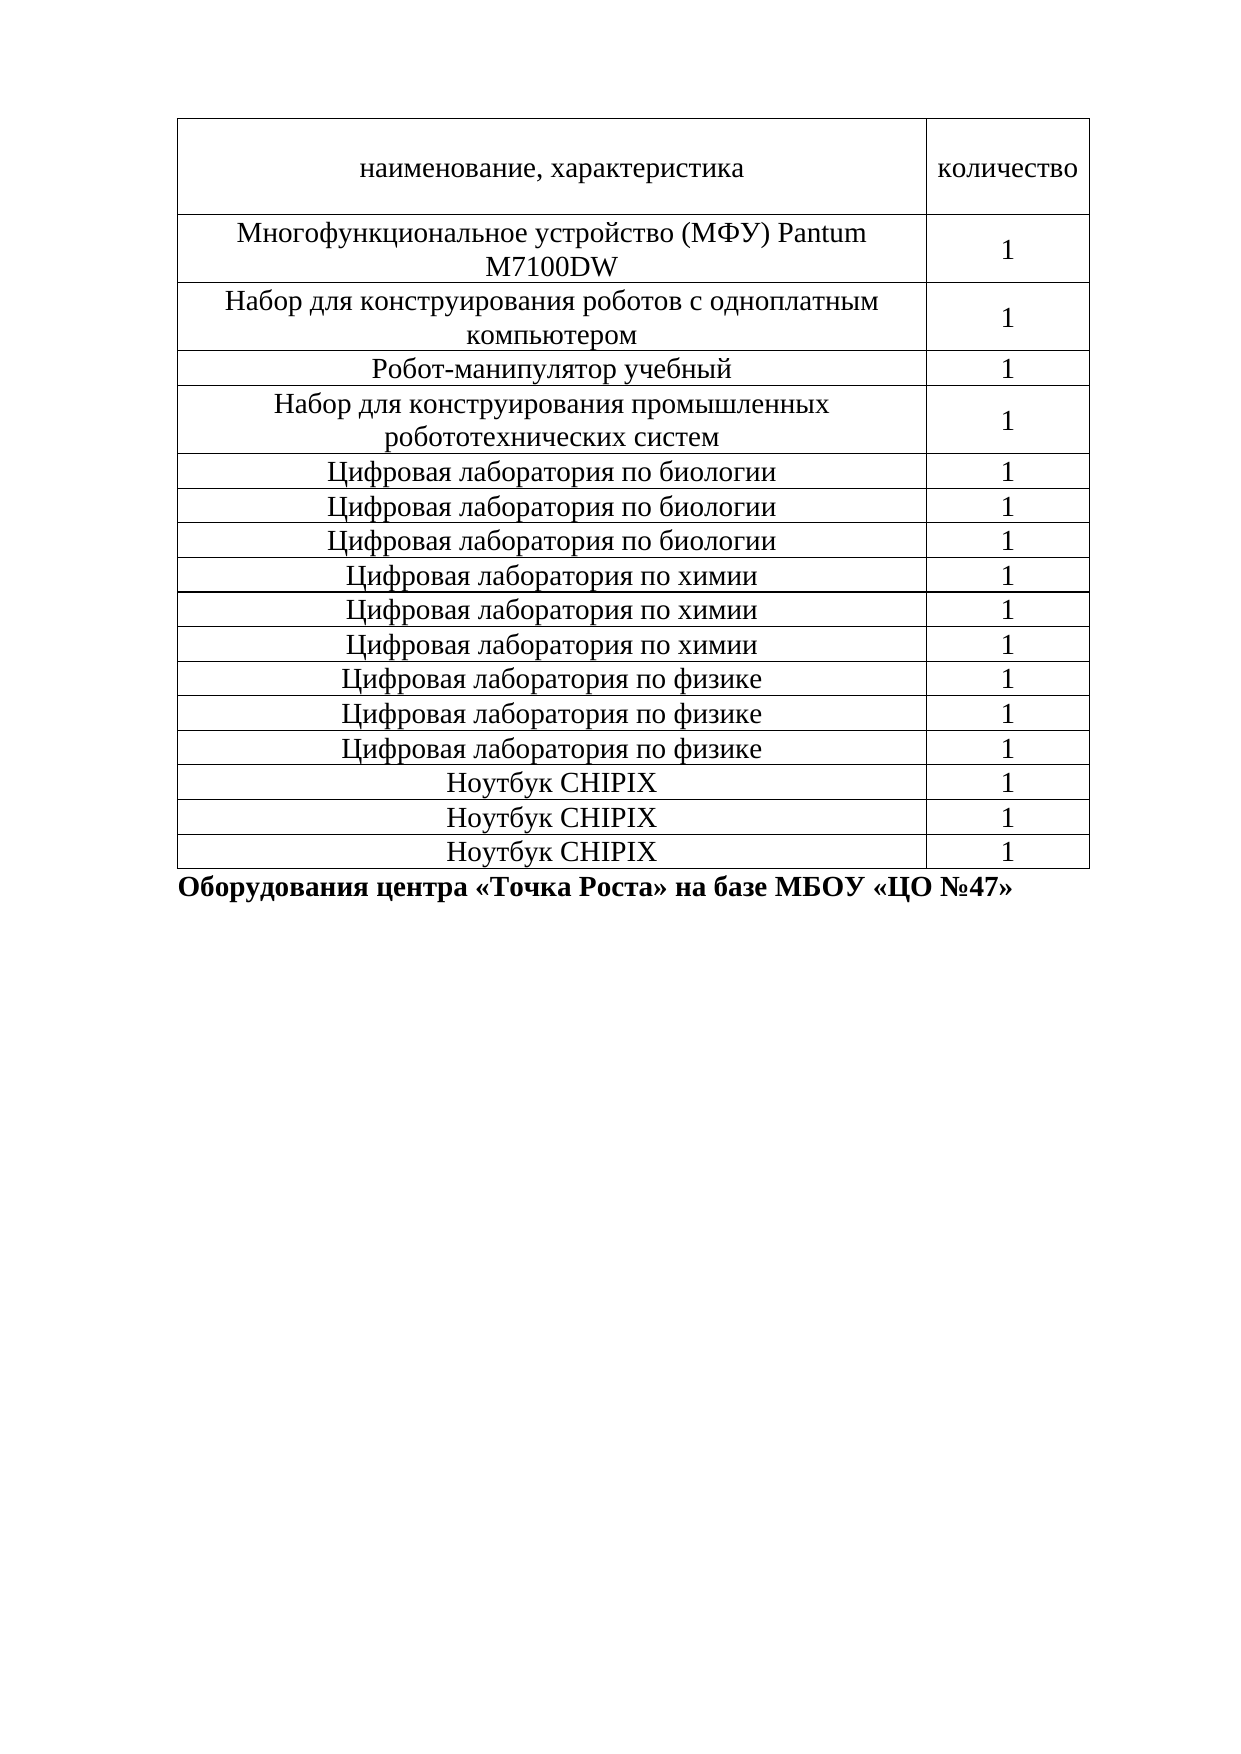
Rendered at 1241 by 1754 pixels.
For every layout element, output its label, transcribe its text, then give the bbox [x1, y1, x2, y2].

table_header количество [927, 119, 1089, 214]
table_cell Цифровая лаборатория по физике [178, 662, 926, 695]
table_cell 1 [927, 765, 1089, 799]
table_cell 1 [927, 283, 1089, 350]
table_cell Цифровая лаборатория по физике [178, 731, 926, 764]
table_cell Ноутбук CHIPIX [178, 835, 926, 868]
table_cell 1 [927, 835, 1089, 868]
table_cell Цифровая лаборатория по химии [178, 593, 926, 626]
table_cell 1 [927, 731, 1089, 764]
table_cell Ноутбук CHIPIX [178, 800, 926, 833]
table_cell 1 [927, 386, 1089, 453]
table_cell Цифровая лаборатория по химии [178, 627, 926, 661]
table_cell 1 [927, 523, 1089, 557]
table_cell Цифровая лаборатория по биологии [178, 523, 926, 557]
table_cell Многофункциональное устройство (МФУ) Pantum M7100DW [178, 215, 926, 282]
table_cell Набор для конструирования промышленных робототехнических систем [178, 386, 926, 453]
table_cell Цифровая лаборатория по биологии [178, 454, 926, 488]
table_cell Робот-манипулятор учебный [178, 351, 926, 385]
table_cell Цифровая лаборатория по физике [178, 696, 926, 730]
table_cell 1 [927, 662, 1089, 695]
table_cell 1 [927, 558, 1089, 591]
table_cell 1 [927, 627, 1089, 661]
table_cell 1 [927, 215, 1089, 282]
table_cell Ноутбук CHIPIX [178, 765, 926, 799]
table_header наименование, характеристика [178, 119, 926, 214]
table_cell 1 [927, 593, 1089, 626]
table_cell 1 [927, 489, 1089, 522]
table_cell Цифровая лаборатория по химии [178, 558, 926, 591]
table_cell 1 [927, 351, 1089, 385]
table_cell Набор для конструирования роботов с одноплатным компьютером [178, 283, 926, 350]
text Оборудования центра «Точка Роста» на базе МБОУ «ЦО №47» [177, 869, 1152, 903]
table_cell Цифровая лаборатория по биологии [178, 489, 926, 522]
table_cell 1 [927, 800, 1089, 833]
table_cell 1 [927, 454, 1089, 488]
table_cell 1 [927, 696, 1089, 730]
